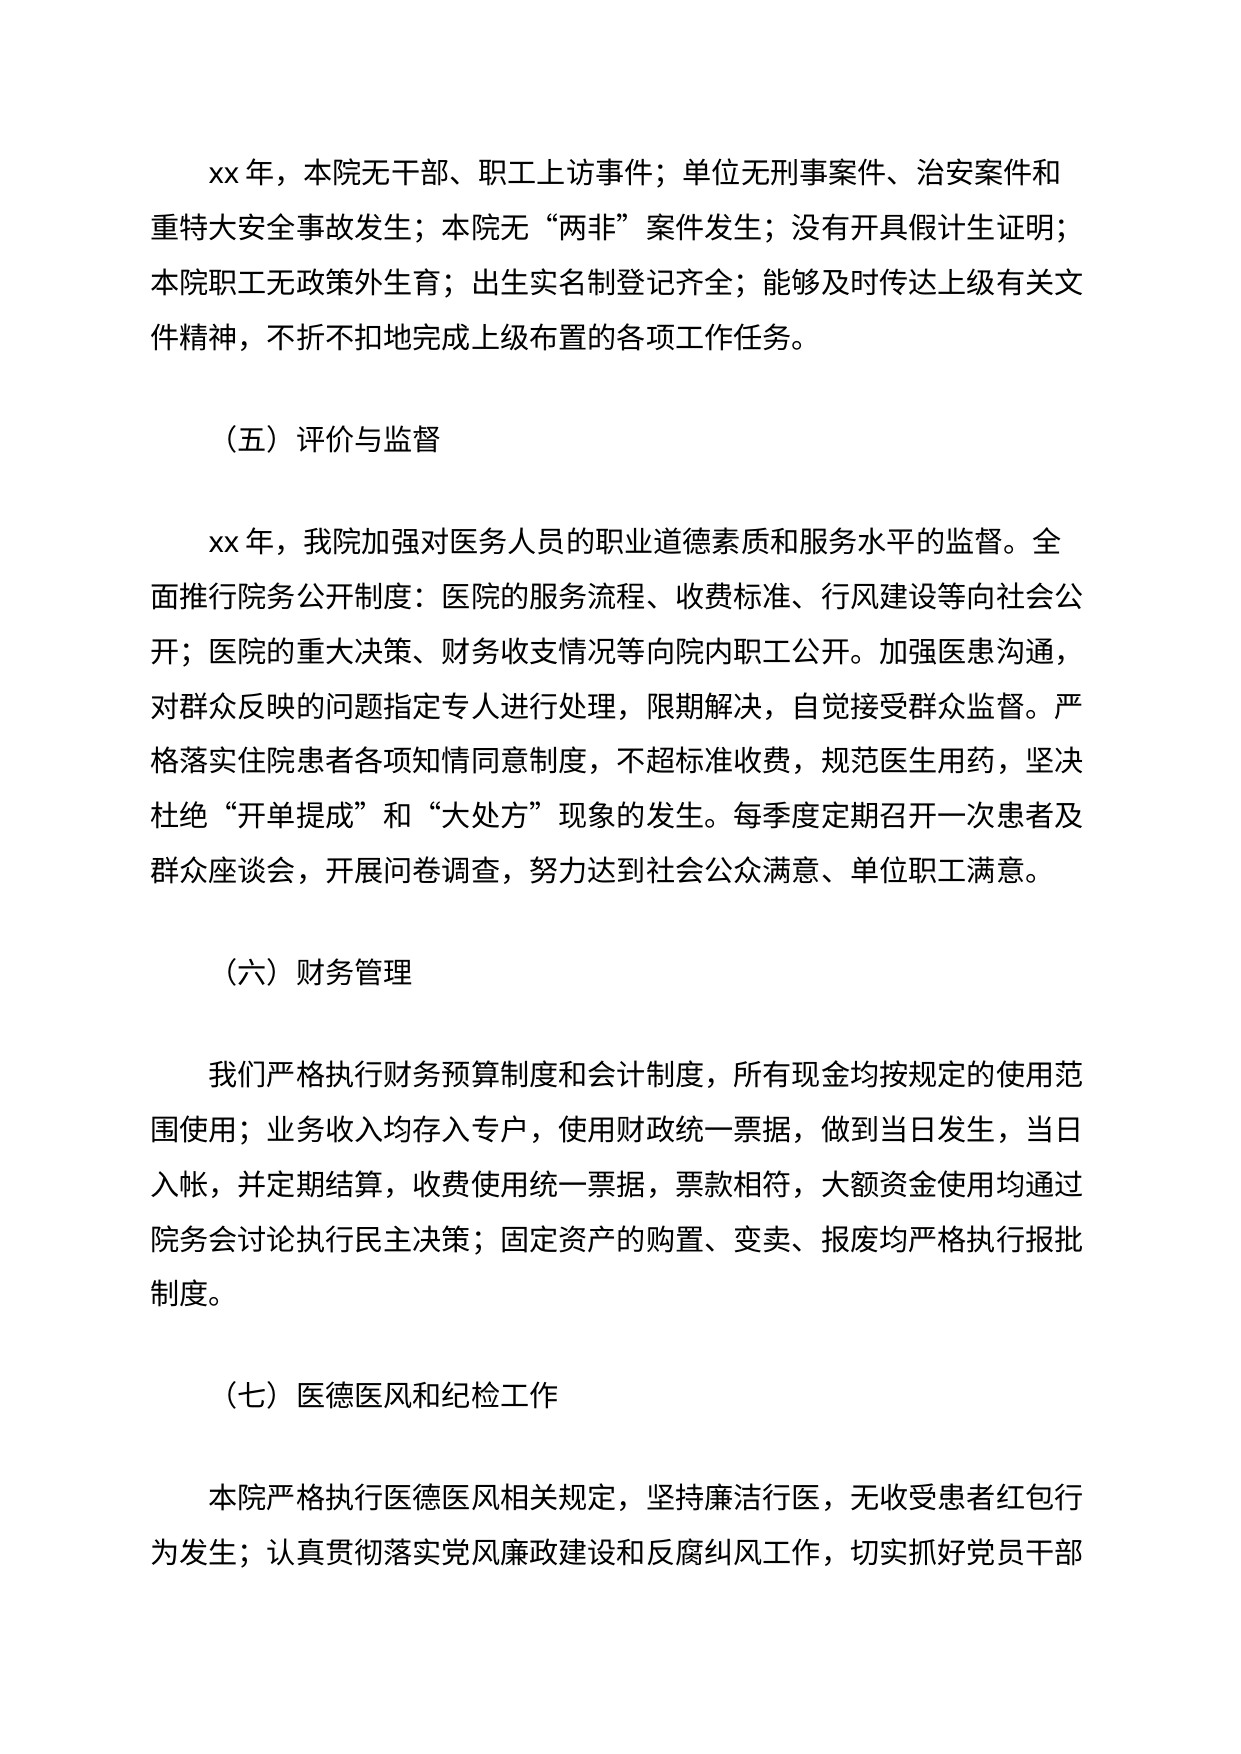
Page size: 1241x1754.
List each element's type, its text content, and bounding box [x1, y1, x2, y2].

text （七）医德医风和纪检工作 [150, 1373, 1090, 1415]
text 我们严格执行财务预算制度和会计制度，所有现金均按规定的使用范围使用；业务收入均存入专户，使用财政统一票据，做到当日发生，当日入帐，并定期结算，收费使用统一票据，票款相符，大额资金使用均通过院务会讨论执行民主决策；固定资产的购置、变卖、报废均严格执行报批制度。 [150, 1051, 1090, 1313]
text （五）评价与监督 [150, 417, 1090, 459]
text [150, 1474, 1090, 1572]
text xx年，本院无干部、职工上访事件；单位无刑事案件、治安案件和重特大安全事故发生；本院无“两非”案件发生；没有开具假计生证明；本院职工无政策外生育；出生实名制登记齐全；能够及时传达上级有关文件精神，不折不扣地完成上级布置的各项工作任务。 [150, 150, 1090, 357]
text （六）财务管理 [150, 949, 1090, 992]
text xx年，我院加强对医务人员的职业道德素质和服务水平的监督。全面推行院务公开制度：医院的服务流程、收费标准、行风建设等向社会公开；医院的重大决策、财务收支情况等向院内职工公开。加强医患沟通，对群众反映的问题指定专人进行处理，限期解决，自觉接受群众监督。严格落实住院患者各项知情同意制度，不超标准收费，规范医生用药，坚决杜绝“开单提成”和“大处方”现象的发生。每季度定期召开一次患者及群众座谈会，开展问卷调查，努力达到社会公众满意、单位职工满意。 [150, 518, 1090, 890]
